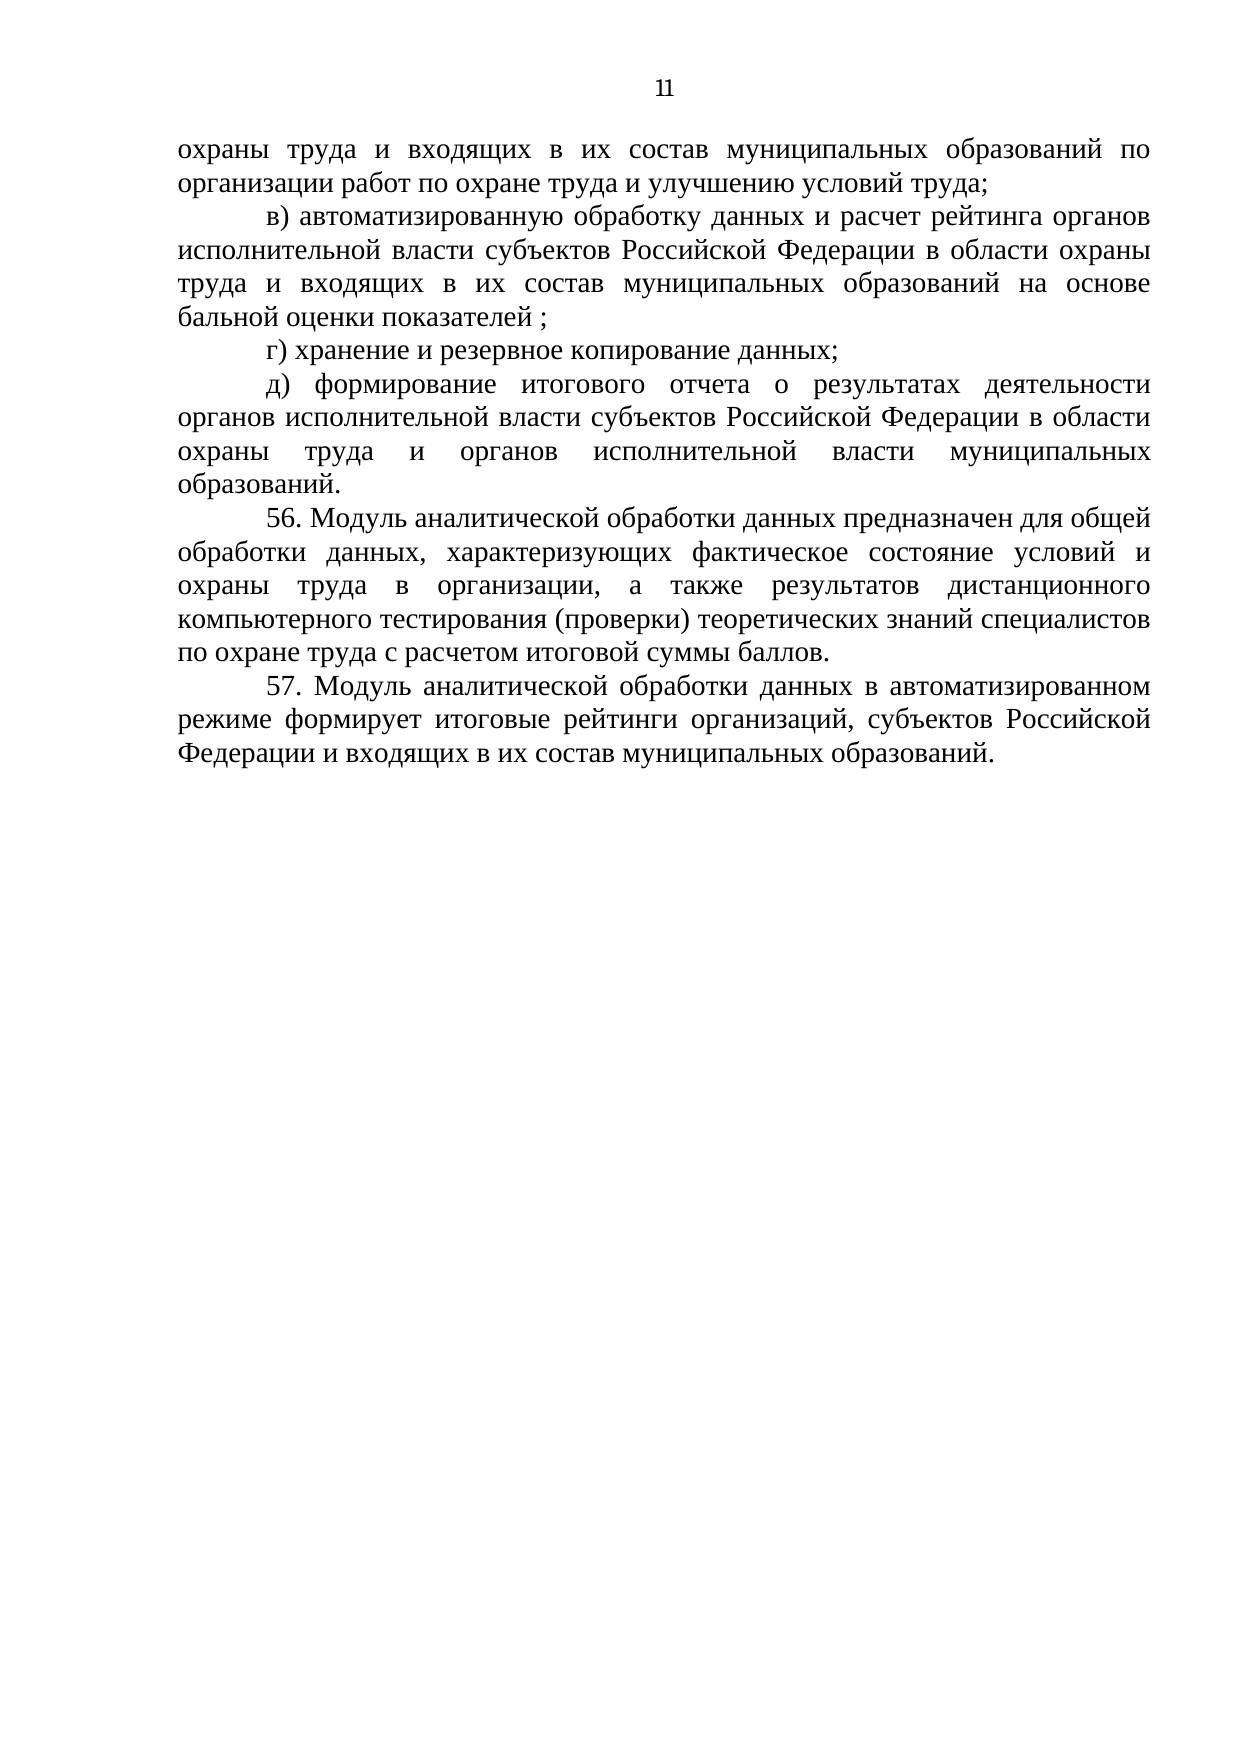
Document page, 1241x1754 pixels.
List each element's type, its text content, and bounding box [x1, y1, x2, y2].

text д) формирование итогового отчета о результатах деятельности органов исполнительной власти субъектов Российской Федерации в области охраны труда и органов исполнительной власти муниципальных образований. [177, 366, 1152, 500]
text 56. Модуль аналитической обработки данных предназначен для общей обработки данных, характеризующих фактическое состояние условий и охраны труда в организации, а также результатов дистанционного компьютерного тестирования (проверки) теоретических знаний специалистов по охране труда с расчетом итоговой суммы баллов. [177, 500, 1152, 668]
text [177, 131, 1152, 198]
text 57. Модуль аналитической обработки данных в автоматизированном режиме формирует итоговые рейтинги организаций, субъектов Российской Федерации и входящих в их состав муниципальных образований. [177, 668, 1152, 768]
text в) автоматизированную обработку данных и расчет рейтинга органов исполнительной власти субъектов Российской Федерации в области охраны труда и входящих в их состав муниципальных образований на основе бальной оценки показателей ; [177, 198, 1152, 332]
text г) хранение и резервное копирование данных; [177, 332, 1152, 366]
